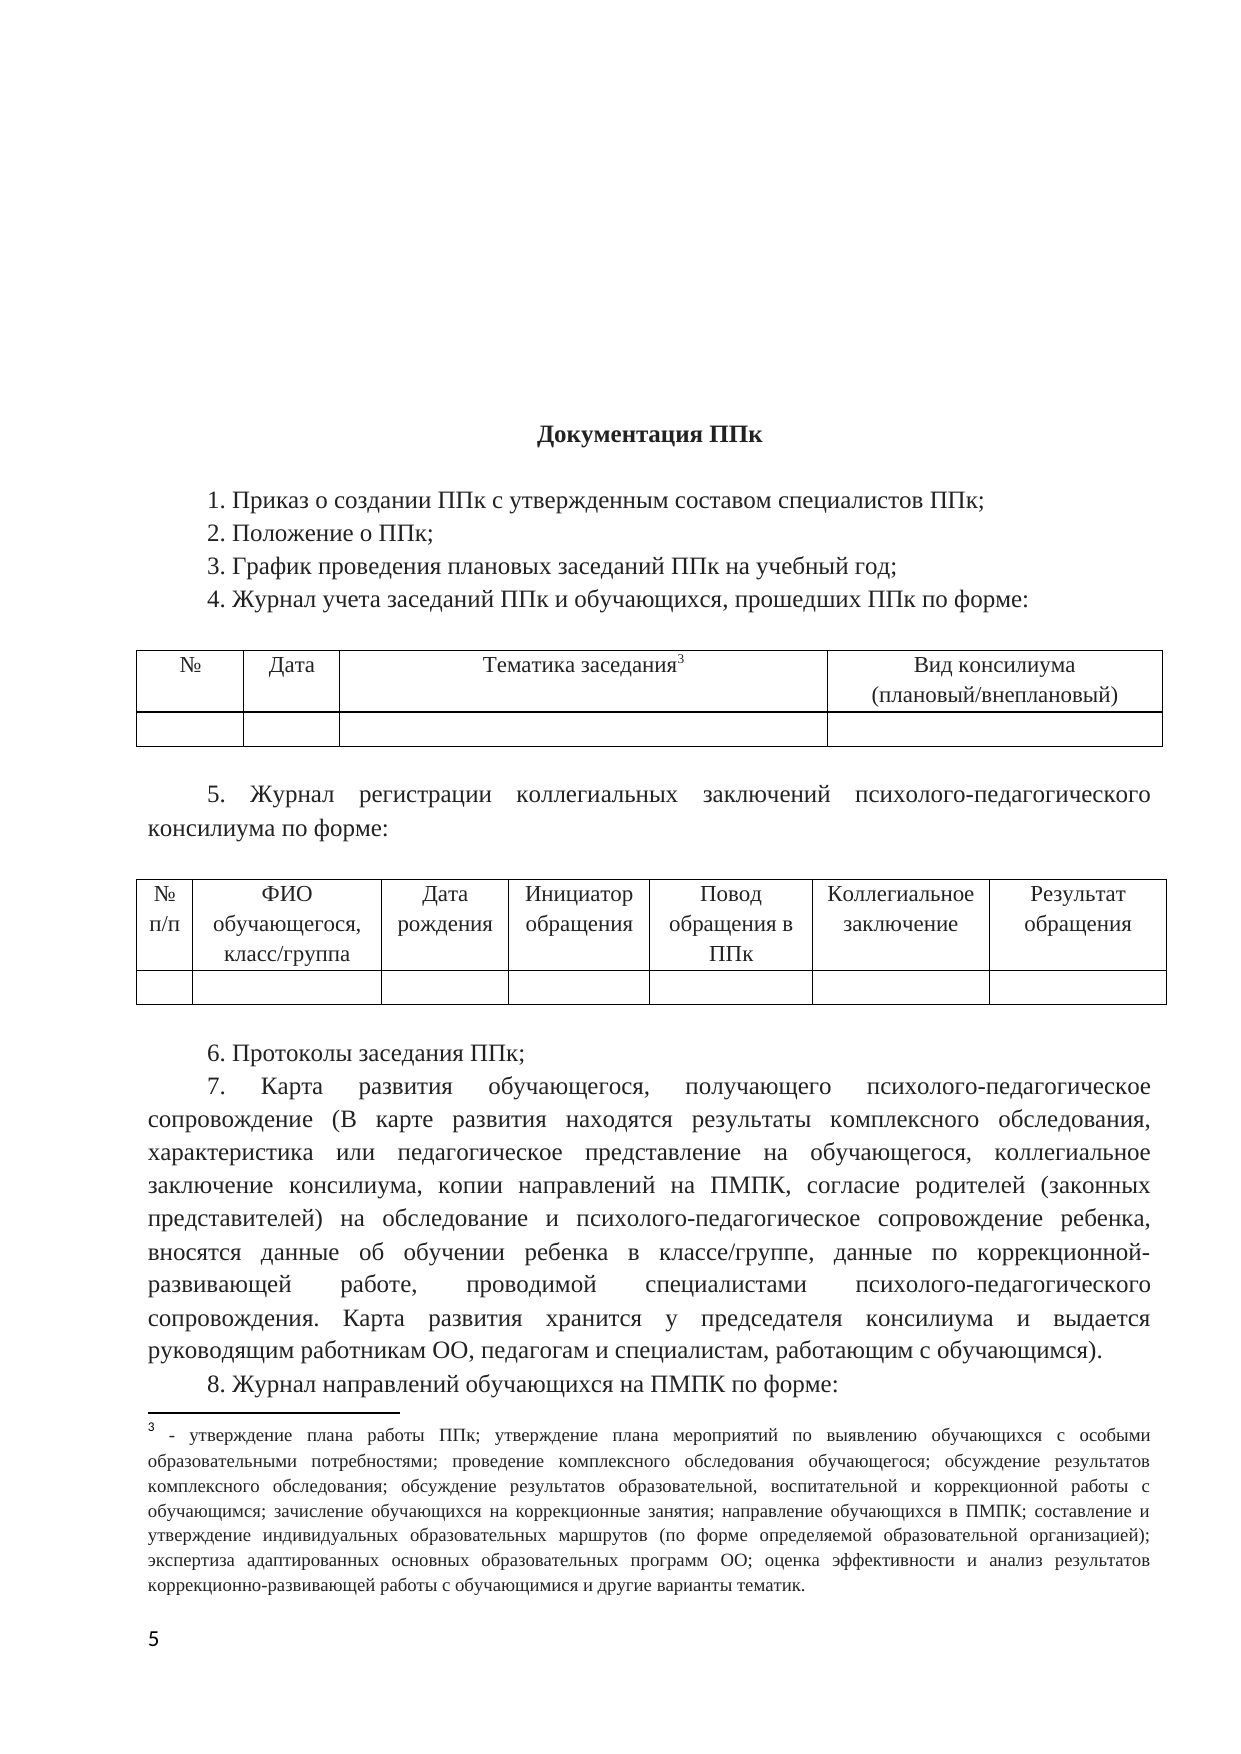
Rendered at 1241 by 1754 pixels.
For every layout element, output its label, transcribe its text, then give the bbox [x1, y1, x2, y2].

text 8. Журнал направлений обучающихся на ПМПК по форме: [148, 1369, 1152, 1397]
table_cell [137, 713, 243, 746]
table_cell [509, 971, 649, 1004]
table_header Дата рождения [382, 880, 508, 970]
table_header ФИО обучающегося, класс/группа [193, 880, 381, 970]
table_cell [382, 971, 508, 1004]
text 4. Журнал учета заседаний ППк и обучающихся, прошедших ППк по форме: [148, 584, 1152, 613]
text Документация ППк [148, 419, 1152, 448]
table_cell [650, 971, 812, 1004]
table_cell [137, 971, 192, 1004]
text 2. Положение о ППк; [148, 518, 1152, 547]
text 3. График проведения плановых заседаний ППк на учебный год; [148, 551, 1152, 580]
table_cell [990, 971, 1166, 1004]
table_header № [137, 651, 243, 711]
text 1. Приказ о создании ППк с утвержденным составом специалистов ППк; [148, 485, 1152, 514]
table_cell [828, 713, 1162, 746]
table_header Вид консилиума (плановый/внеплановый) [828, 651, 1162, 711]
table_header Тематика заседания [340, 651, 827, 711]
text 5. Журнал регистрации коллегиальных заключений психолого-педагогического консилиума по форме: [148, 779, 1152, 841]
table_header Результат обращения [990, 880, 1166, 970]
table_cell [244, 713, 339, 746]
table_cell [340, 713, 827, 746]
table_header № п/п [137, 880, 192, 970]
text 7. Карта развития обучающегося, получающего психолого-педагогическое сопровождение (В карте развития находятся результаты комплексного обследования, характеристика или педагогическое представление на обучающегося, коллегиальное заключение консилиума, копии направлений на ПМПК, согласие родителей (законных представителей) на обследование и психолого-педагогическое сопровождение ребенка, вносятся данные об обучении ребенка в классе/группе, данные по коррекционной-развивающей работе, проводимой специалистами психолого-педагогического сопровождения. Карта развития хранится у председателя консилиума и выдается руководящим работникам ОО, педагогам и специалистам, работающим с обучающимся). [148, 1071, 1152, 1364]
table_header Коллегиальное заключение [813, 880, 989, 970]
table_header Повод обращения в ППк [650, 880, 812, 970]
text 6. Протоколы заседания ППк; [148, 1038, 1152, 1067]
table_header Инициатор обращения [509, 880, 649, 970]
table_cell [813, 971, 989, 1004]
table_header Дата [244, 651, 339, 711]
table_cell [193, 971, 381, 1004]
